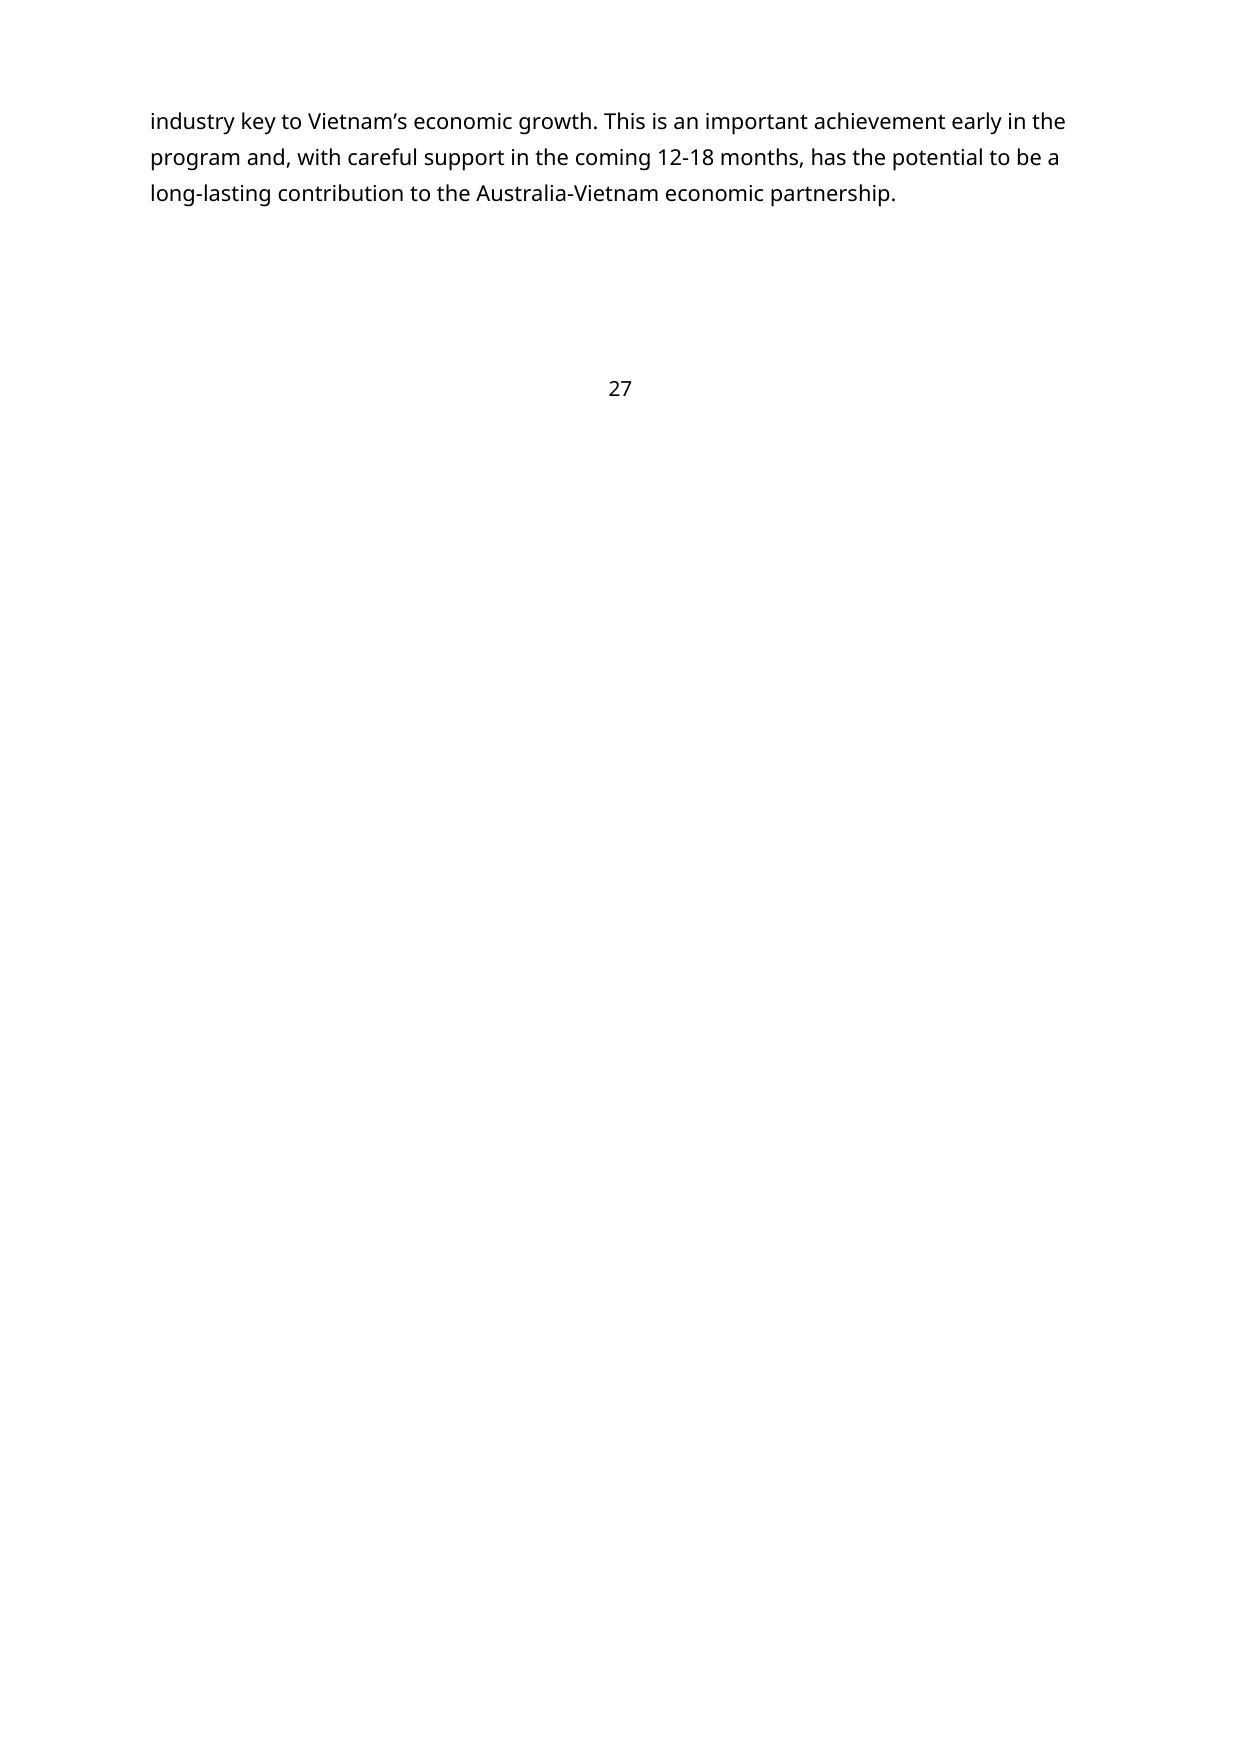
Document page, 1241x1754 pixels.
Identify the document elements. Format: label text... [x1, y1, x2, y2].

text 27 [0, 374, 1240, 402]
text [150, 106, 1082, 207]
